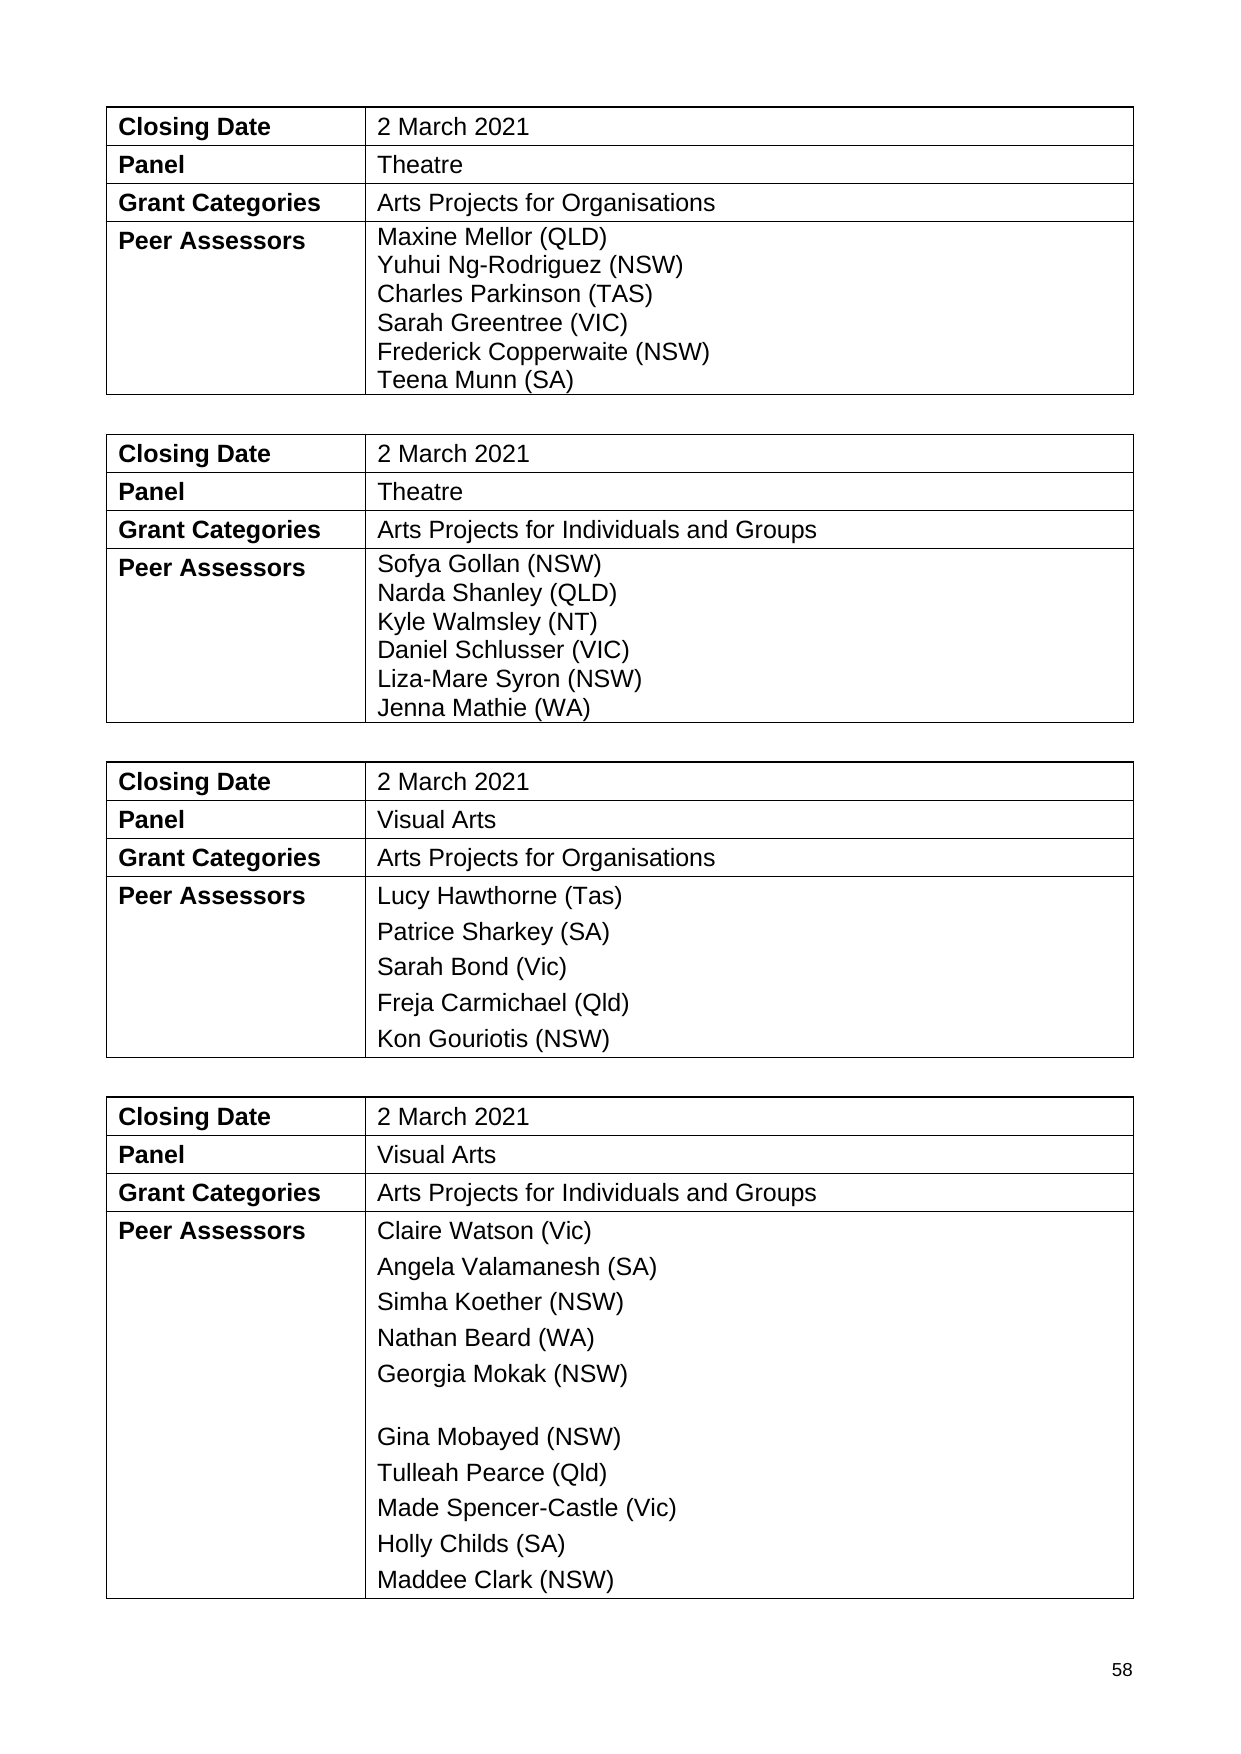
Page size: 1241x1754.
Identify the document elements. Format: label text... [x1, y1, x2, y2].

table_cell Panel [107, 473, 365, 510]
table_cell Peer Assessors [107, 222, 365, 394]
table_cell Claire Watson (Vic) Angela Valamanesh (SA) Simha Koether (NSW) Nathan Beard (WA) Georgia Mokak (NSW) Gina Mobayed (NSW) Tulleah Pearce (Qld) Made Spencer-Castle (Vic) Holly Childs (SA) Maddee Clark (NSW) [366, 1212, 1133, 1598]
table_cell Panel [107, 1136, 365, 1173]
table_header Closing Date [107, 1098, 365, 1134]
table_header Closing Date [107, 435, 365, 472]
table_cell Peer Assessors [107, 549, 365, 722]
table_cell Theatre [366, 146, 1133, 183]
table_cell Panel [107, 146, 365, 183]
table_cell Theatre [366, 473, 1133, 510]
table_header 2 March 2021 [366, 763, 1133, 799]
table_header Closing Date [107, 763, 365, 799]
table_cell Visual Arts [366, 801, 1133, 838]
table_cell Grant Categories [107, 839, 365, 876]
table_cell Lucy Hawthorne (Tas) Patrice Sharkey (SA) Sarah Bond (Vic) Freja Carmichael (Qld) Kon Gouriotis (NSW) [366, 877, 1133, 1057]
table_header 2 March 2021 [366, 435, 1133, 472]
table_cell Grant Categories [107, 184, 365, 221]
table_cell Panel [107, 801, 365, 838]
table_header 2 March 2021 [366, 108, 1133, 144]
table_cell Arts Projects for Individuals and Groups [366, 1174, 1133, 1211]
table_cell Peer Assessors [107, 877, 365, 1057]
table_cell Visual Arts [366, 1136, 1133, 1173]
table_header 2 March 2021 [366, 1098, 1133, 1134]
table_cell Arts Projects for Organisations [366, 839, 1133, 876]
table_header Closing Date [107, 108, 365, 144]
table_cell Maxine Mellor (QLD) Yuhui Ng-Rodriguez (NSW) Charles Parkinson (TAS) Sarah Greentree (VIC) Frederick Copperwaite (NSW) Teena Munn (SA) [366, 222, 1133, 394]
table_cell Arts Projects for Organisations [366, 184, 1133, 221]
table_cell Arts Projects for Individuals and Groups [366, 511, 1133, 548]
table_cell Peer Assessors [107, 1212, 365, 1598]
table_cell Grant Categories [107, 1174, 365, 1211]
table_cell Grant Categories [107, 511, 365, 548]
table_cell Sofya Gollan (NSW) Narda Shanley (QLD) Kyle Walmsley (NT) Daniel Schlusser (VIC) Liza-Mare Syron (NSW) Jenna Mathie (WA) [366, 549, 1133, 722]
